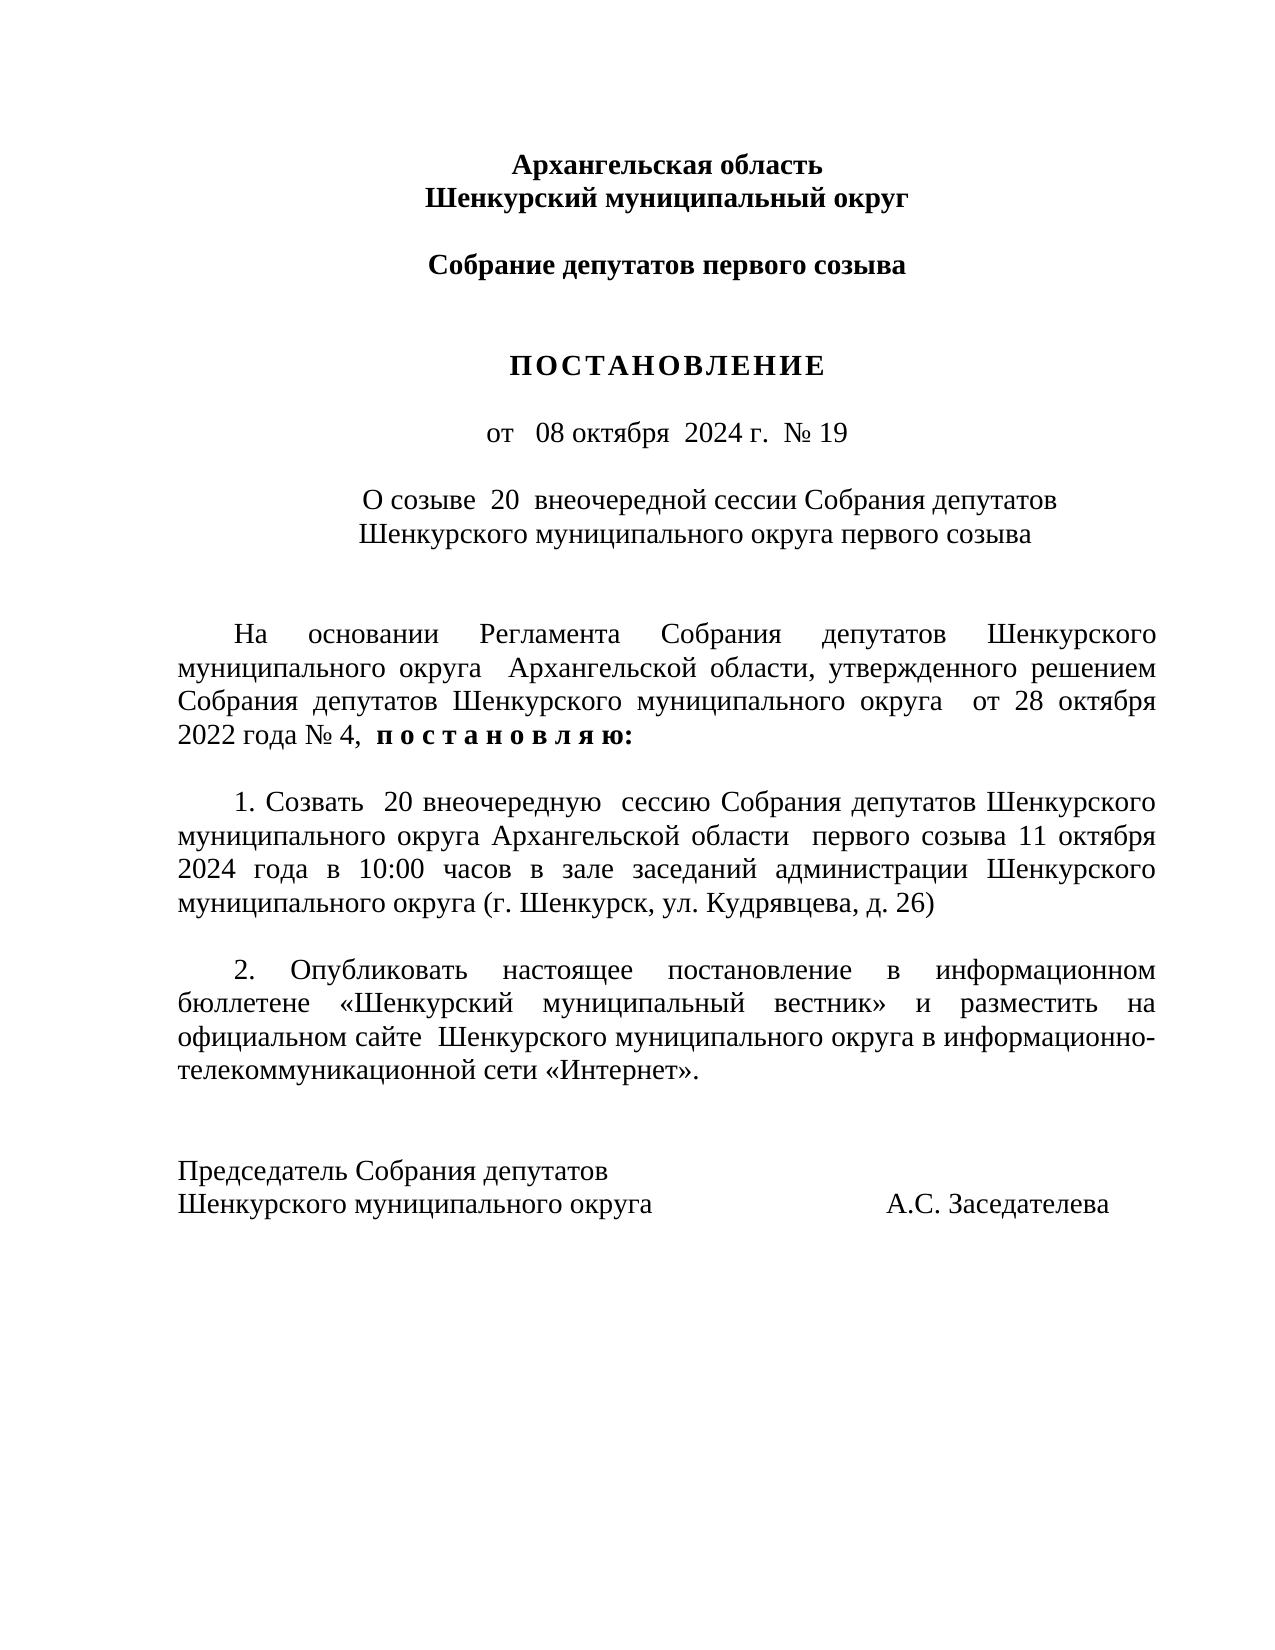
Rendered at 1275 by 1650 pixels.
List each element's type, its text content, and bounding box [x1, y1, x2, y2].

subtitle Архангельская область [177, 118, 1157, 180]
text 1. Созвать 20 внеочередную сессию Собрания депутатов Шенкурского муниципального округа Архангельской области первого созыва 11 октября 2024 года в 10:00 часов в зале заседаний администрации Шенкурского муниципального округа (г. Шенкурск, ул. Кудрявцева, д. 26) [177, 784, 1157, 918]
text 2. Опубликовать настоящее постановление в информационном бюллетене «Шенкурский муниципальный вестник» и разместить на официальном сайте Шенкурского муниципального округа в информационно-телекоммуникационной сети «Интернет». [177, 952, 1157, 1086]
text от 08 октября 2024 г. № 19 [177, 415, 1157, 449]
subtitle Собрание депутатов первого созыва [177, 247, 1157, 281]
text Председатель Собрания депутатов [177, 1153, 1157, 1187]
text На основании Регламента Собрания депутатов Шенкурского муниципального округа Архангельской области, утвержденного решением Собрания депутатов Шенкурского муниципального округа от 28 октября 2022 года № 4, п о с т а н о в л я ю: [177, 616, 1157, 751]
text Шенкурского муниципального округа первого созыва [177, 516, 1157, 549]
subtitle Шенкурский муниципальный округ [177, 180, 1157, 214]
text О созыве 20 внеочередной сессии Собрания депутатов [177, 482, 1157, 516]
text Шенкурского муниципального округа А.С. Заседателева [177, 1187, 1157, 1220]
subtitle ПОСТАНОВЛЕНИЕ [177, 348, 1157, 382]
